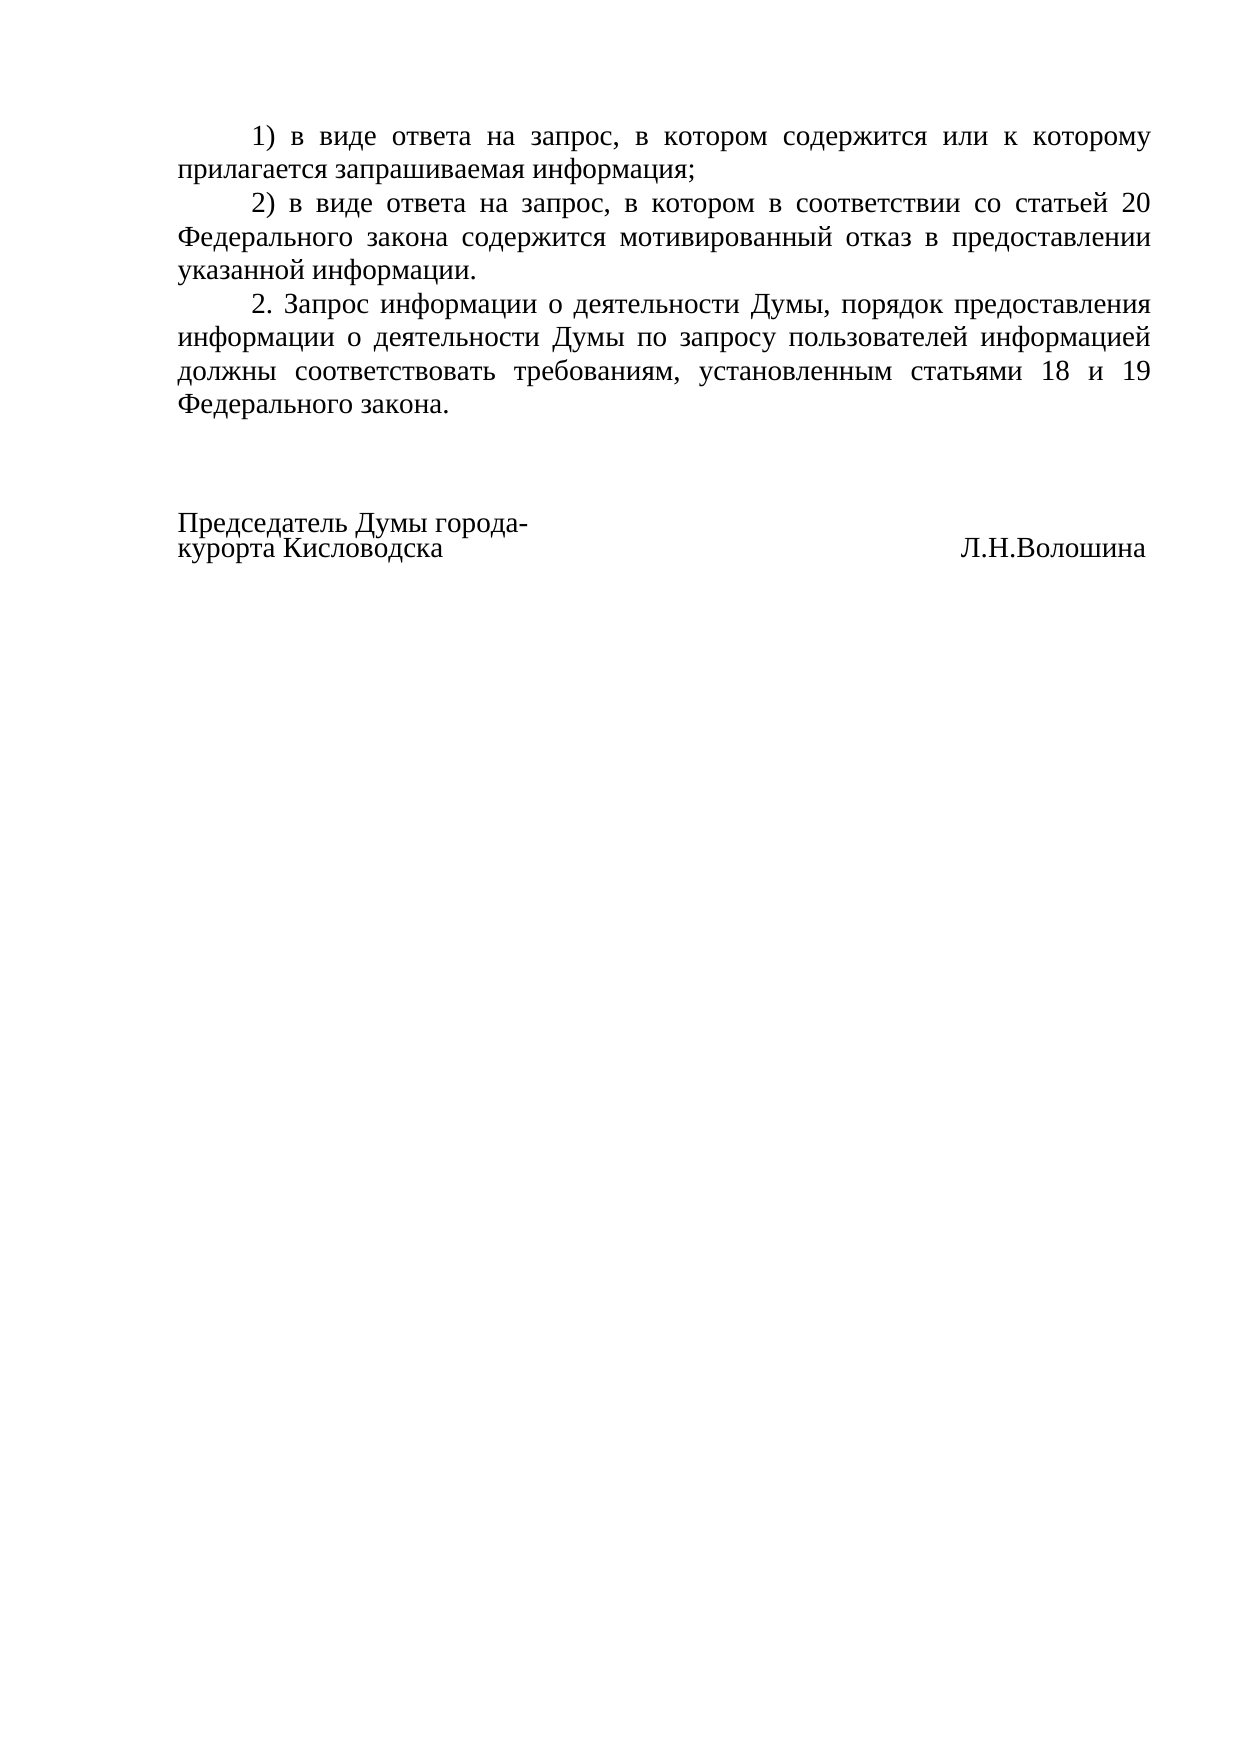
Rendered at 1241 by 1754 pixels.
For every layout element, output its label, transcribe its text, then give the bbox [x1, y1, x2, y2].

text 2) в виде ответа на запрос, в котором в соответствии со статьей 20 Федерального закона содержится мотивированный отказ в предоставлении указанной информации. [177, 185, 1152, 286]
text 1) в виде ответа на запрос, в котором содержится или к которому прилагается запрашиваемая информация; [177, 118, 1152, 185]
text курорта Кисловодска Л.Н.Волошина [177, 537, 1152, 562]
text Председатель Думы города- [177, 512, 1152, 537]
text 2. Запрос информации о деятельности Думы, порядок предоставления информации о деятельности Думы по запросу пользователей информацией должны соответствовать требованиям, установленным статьями 18 и 19 Федерального закона. [177, 286, 1152, 420]
